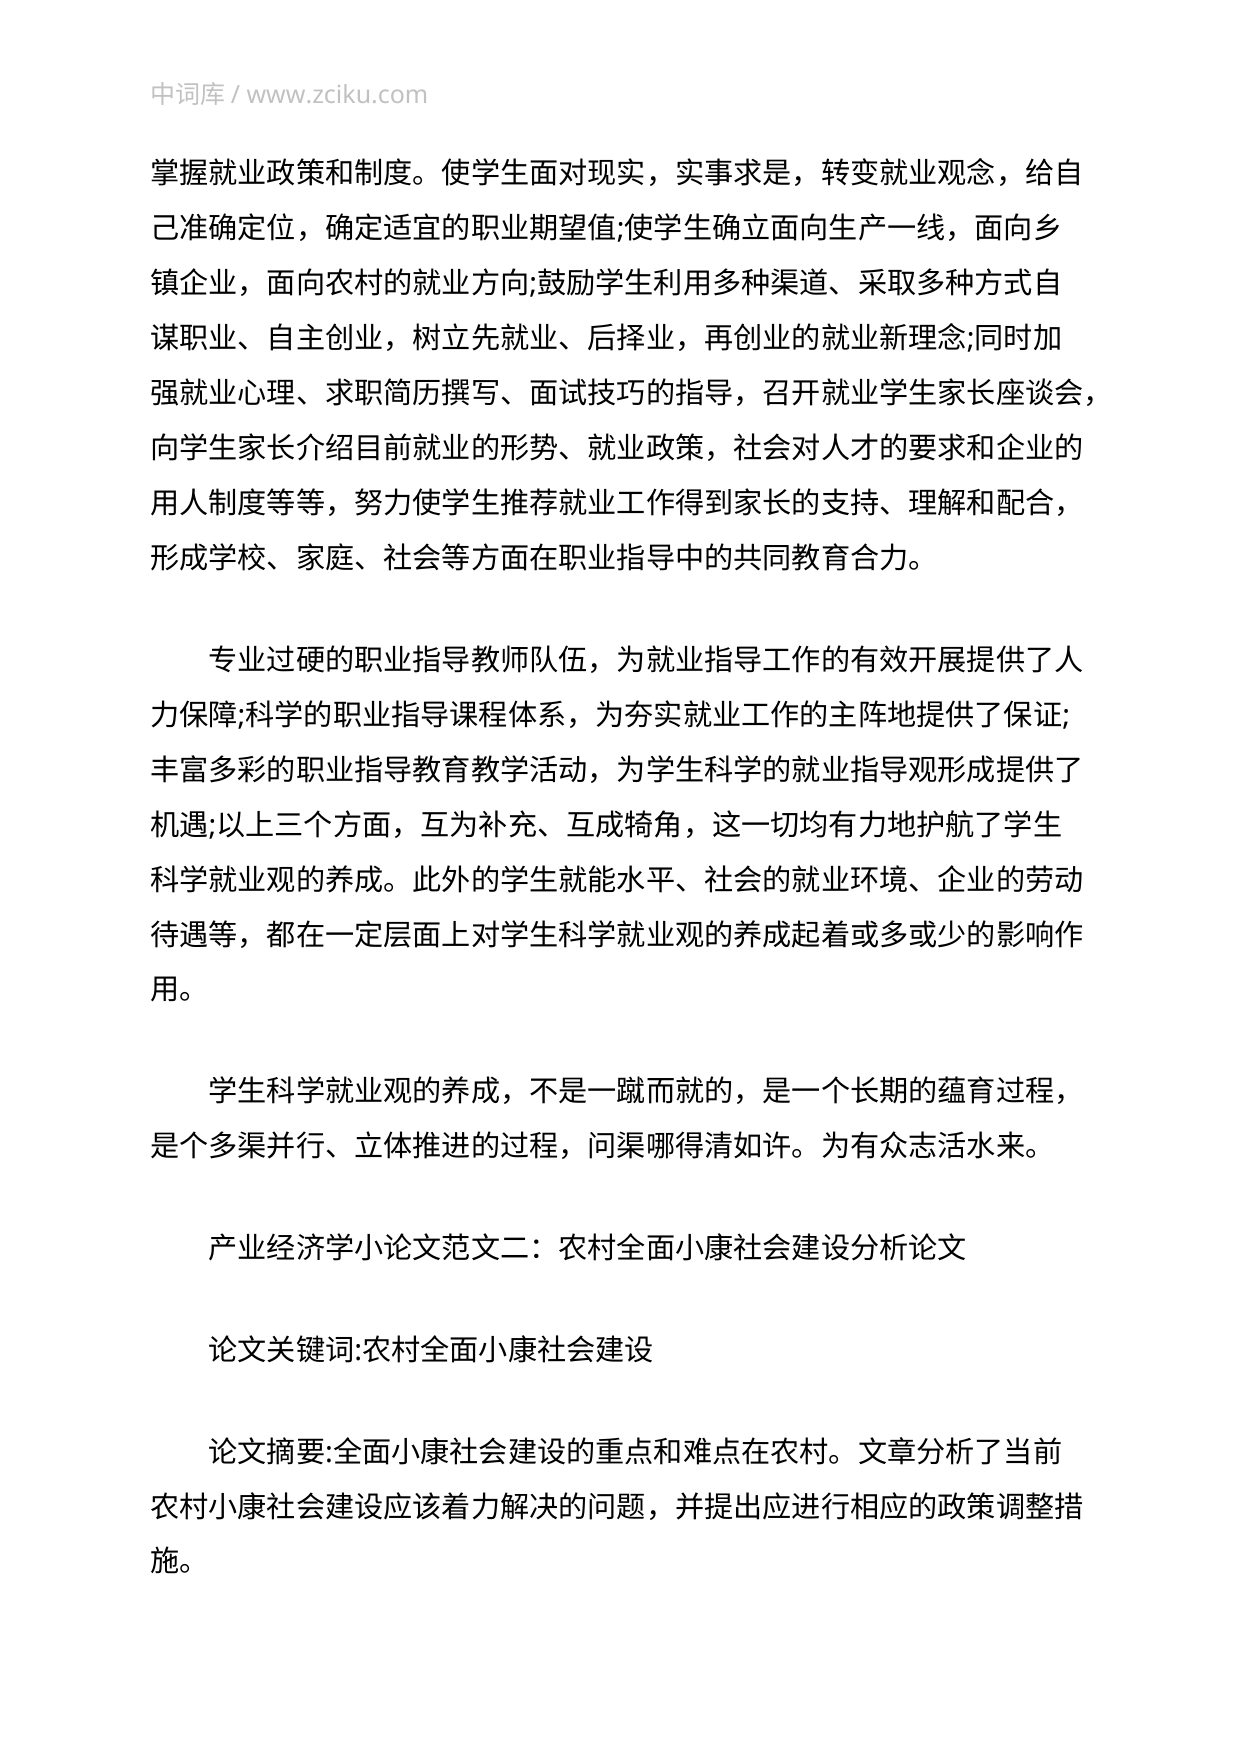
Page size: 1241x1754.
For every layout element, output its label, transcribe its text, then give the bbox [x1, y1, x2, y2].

text 论文摘要:全面小康社会建设的重点和难点在农村。文章分析了当前农村小康社会建设应该着力解决的问题，并提出应进行相应的政策调整措施。 [150, 1428, 1090, 1580]
text 专业过硬的职业指导教师队伍，为就业指导工作的有效开展提供了人力保障;科学的职业指导课程体系，为夯实就业工作的主阵地提供了保证;丰富多彩的职业指导教育教学活动，为学生科学的就业指导观形成提供了机遇;以上三个方面，互为补充、互成犄角，这一切均有力地护航了学生科学就业观的养成。此外的学生就能水平、社会的就业环境、企业的劳动待遇等，都在一定层面上对学生科学就业观的养成起着或多或少的影响作用。 [150, 636, 1090, 1008]
text 论文关键词:农村全面小康社会建设 [150, 1326, 1090, 1368]
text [150, 150, 1090, 577]
text 学生科学就业观的养成，不是一蹴而就的，是一个长期的蕴育过程，是个多渠并行、立体推进的过程，问渠哪得清如许。为有众志活水来。 [150, 1068, 1090, 1165]
text 产业经济学小论文范文二：农村全面小康社会建设分析论文 [150, 1224, 1090, 1267]
